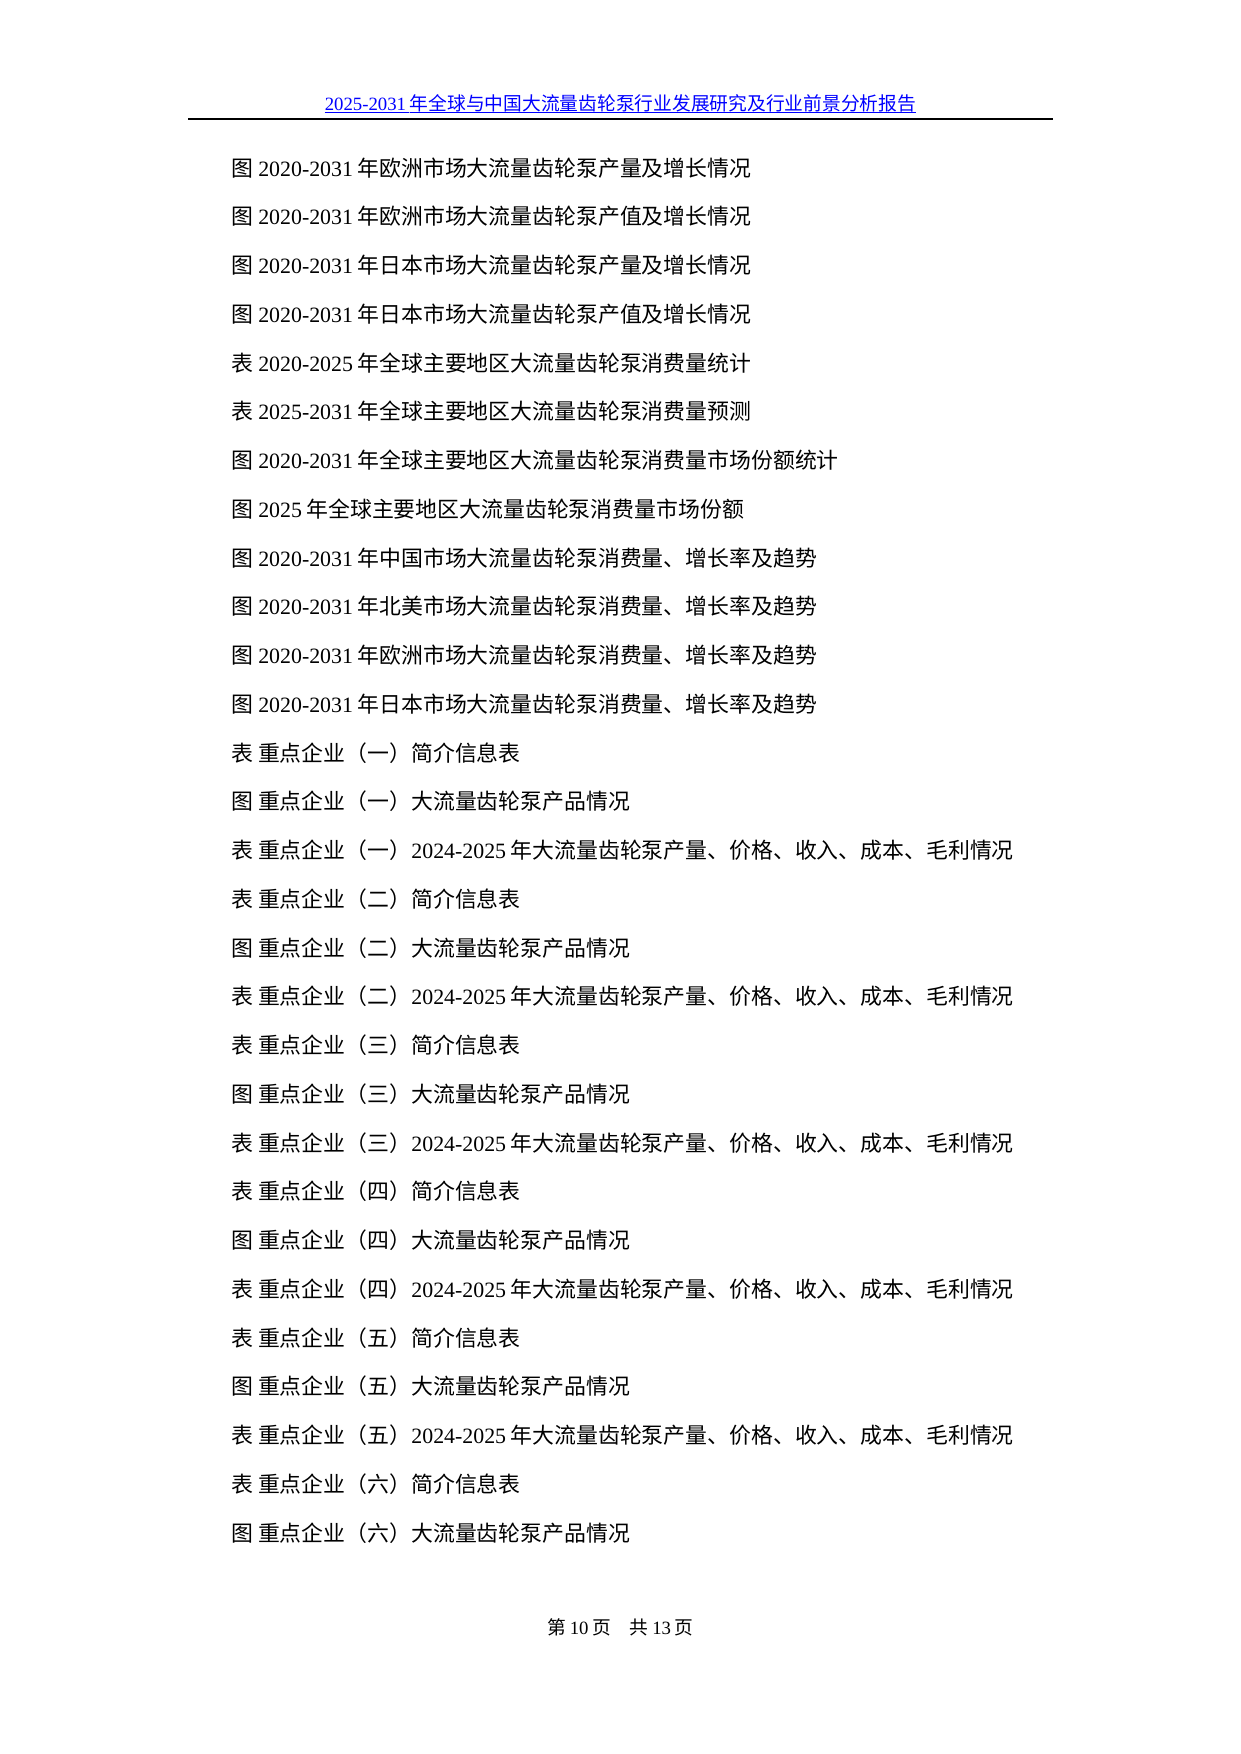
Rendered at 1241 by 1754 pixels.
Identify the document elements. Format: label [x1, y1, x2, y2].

text [187, 150, 1053, 1548]
